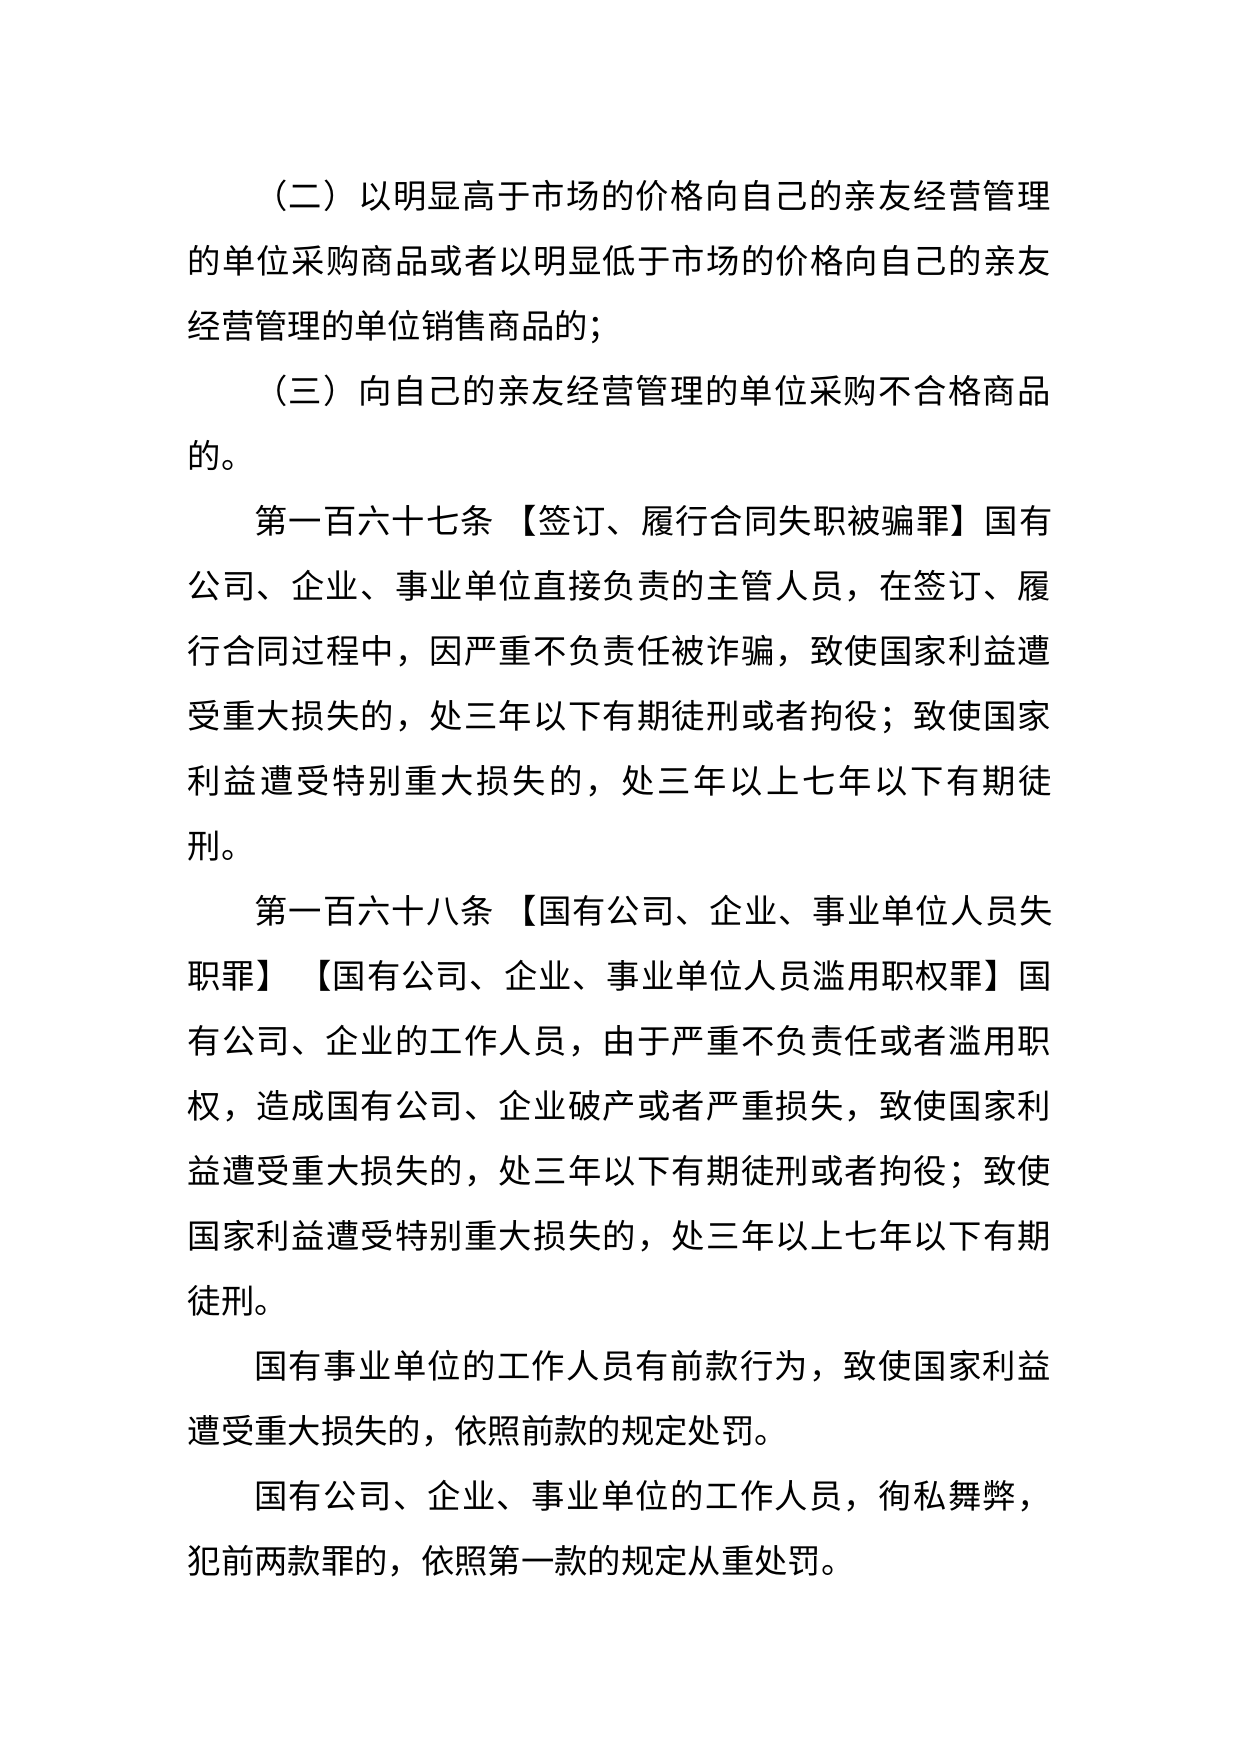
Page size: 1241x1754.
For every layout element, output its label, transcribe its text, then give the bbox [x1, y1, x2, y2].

text 第一百六十七条 【签订、履行合同失职被骗罪】国有公司、企业、事业单位直接负责的主管人员，在签订、履行合同过程中，因严重不负责任被诈骗，致使国家利益遭受重大损失的，处三年以下有期徒刑或者拘役；致使国家利益遭受特别重大损失的，处三年以上七年以下有期徒刑。 [187, 487, 1053, 877]
text （三）向自己的亲友经营管理的单位采购不合格商品的。 [187, 357, 1053, 487]
text 国有事业单位的工作人员有前款行为，致使国家利益遭受重大损失的，依照前款的规定处罚。 [187, 1332, 1053, 1462]
text （二）以明显高于市场的价格向自己的亲友经营管理的单位采购商品或者以明显低于市场的价格向自己的亲友经营管理的单位销售商品的； [187, 162, 1053, 357]
text 第一百六十八条 【国有公司、企业、事业单位人员失职罪】 【国有公司、企业、事业单位人员滥用职权罪】国有公司、企业的工作人员，由于严重不负责任或者滥用职权，造成国有公司、企业破产或者严重损失，致使国家利益遭受重大损失的，处三年以下有期徒刑或者拘役；致使国家利益遭受特别重大损失的，处三年以上七年以下有期徒刑。 [187, 877, 1053, 1332]
text 国有公司、企业、事业单位的工作人员，徇私舞弊，犯前两款罪的，依照第一款的规定从重处罚。 [187, 1462, 1053, 1592]
